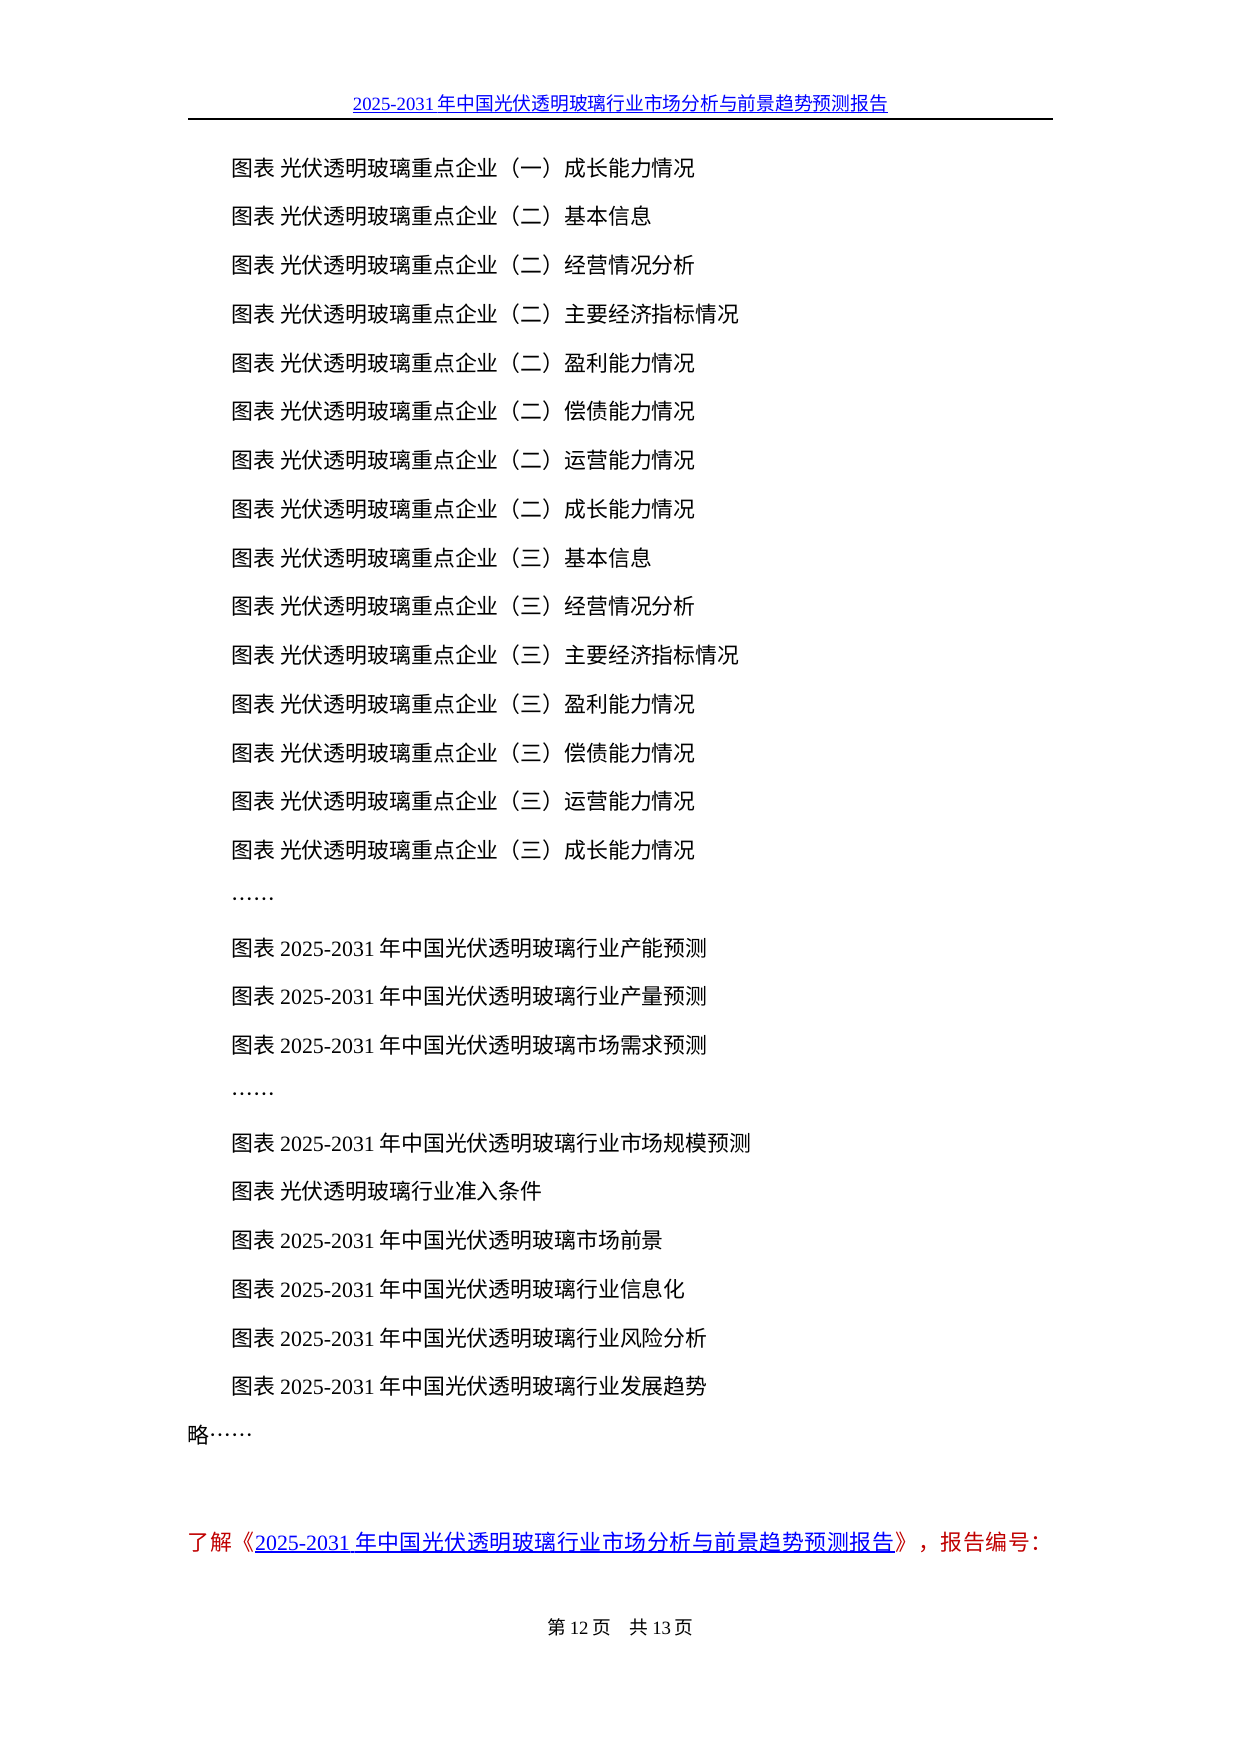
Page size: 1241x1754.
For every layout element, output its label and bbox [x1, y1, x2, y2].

text [187, 150, 1053, 1450]
text [187, 1524, 1053, 1557]
